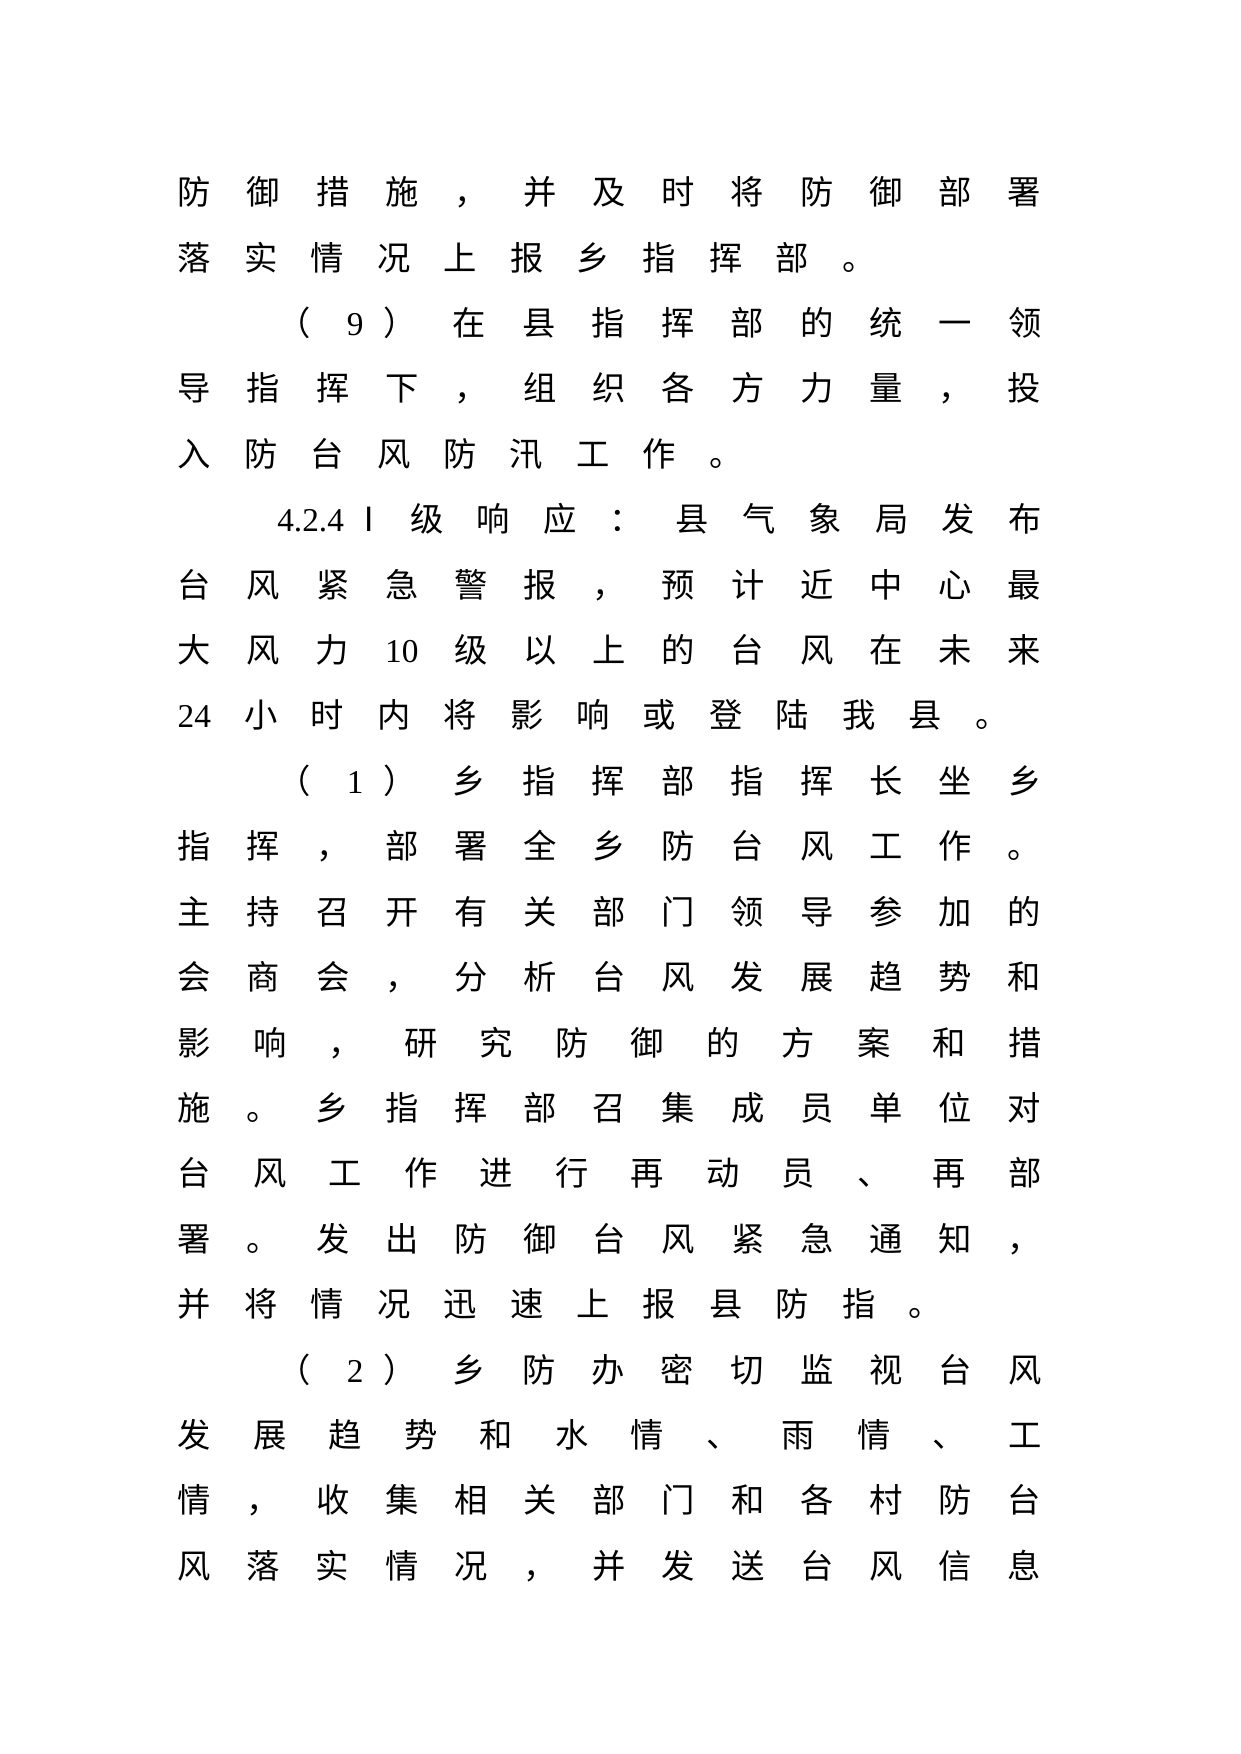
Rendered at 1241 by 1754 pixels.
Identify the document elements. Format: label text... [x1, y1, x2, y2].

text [177, 1335, 1074, 1597]
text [177, 157, 1074, 288]
text （1）乡指挥部指挥长坐乡指挥，部署全乡防台风工作。主持召开有关部门领导参加的会商会，分析台风发展趋势和影响，研究防御的方案和措施。乡指挥部召集成员单位对台风工作进行再动员、再部署。发出防御台风紧急通知，并将情况迅速上报县防指。 [177, 746, 1074, 1335]
text 4.2.4 Ⅰ级响应：县气象局发布台风紧急警报，预计近中心最大风力10级以上的台风在未来24小时内将影响或登陆我县。 [177, 484, 1074, 746]
text （9）在县指挥部的统一领导指挥下，组织各方力量，投入防台风防汛工作。 [177, 288, 1074, 484]
